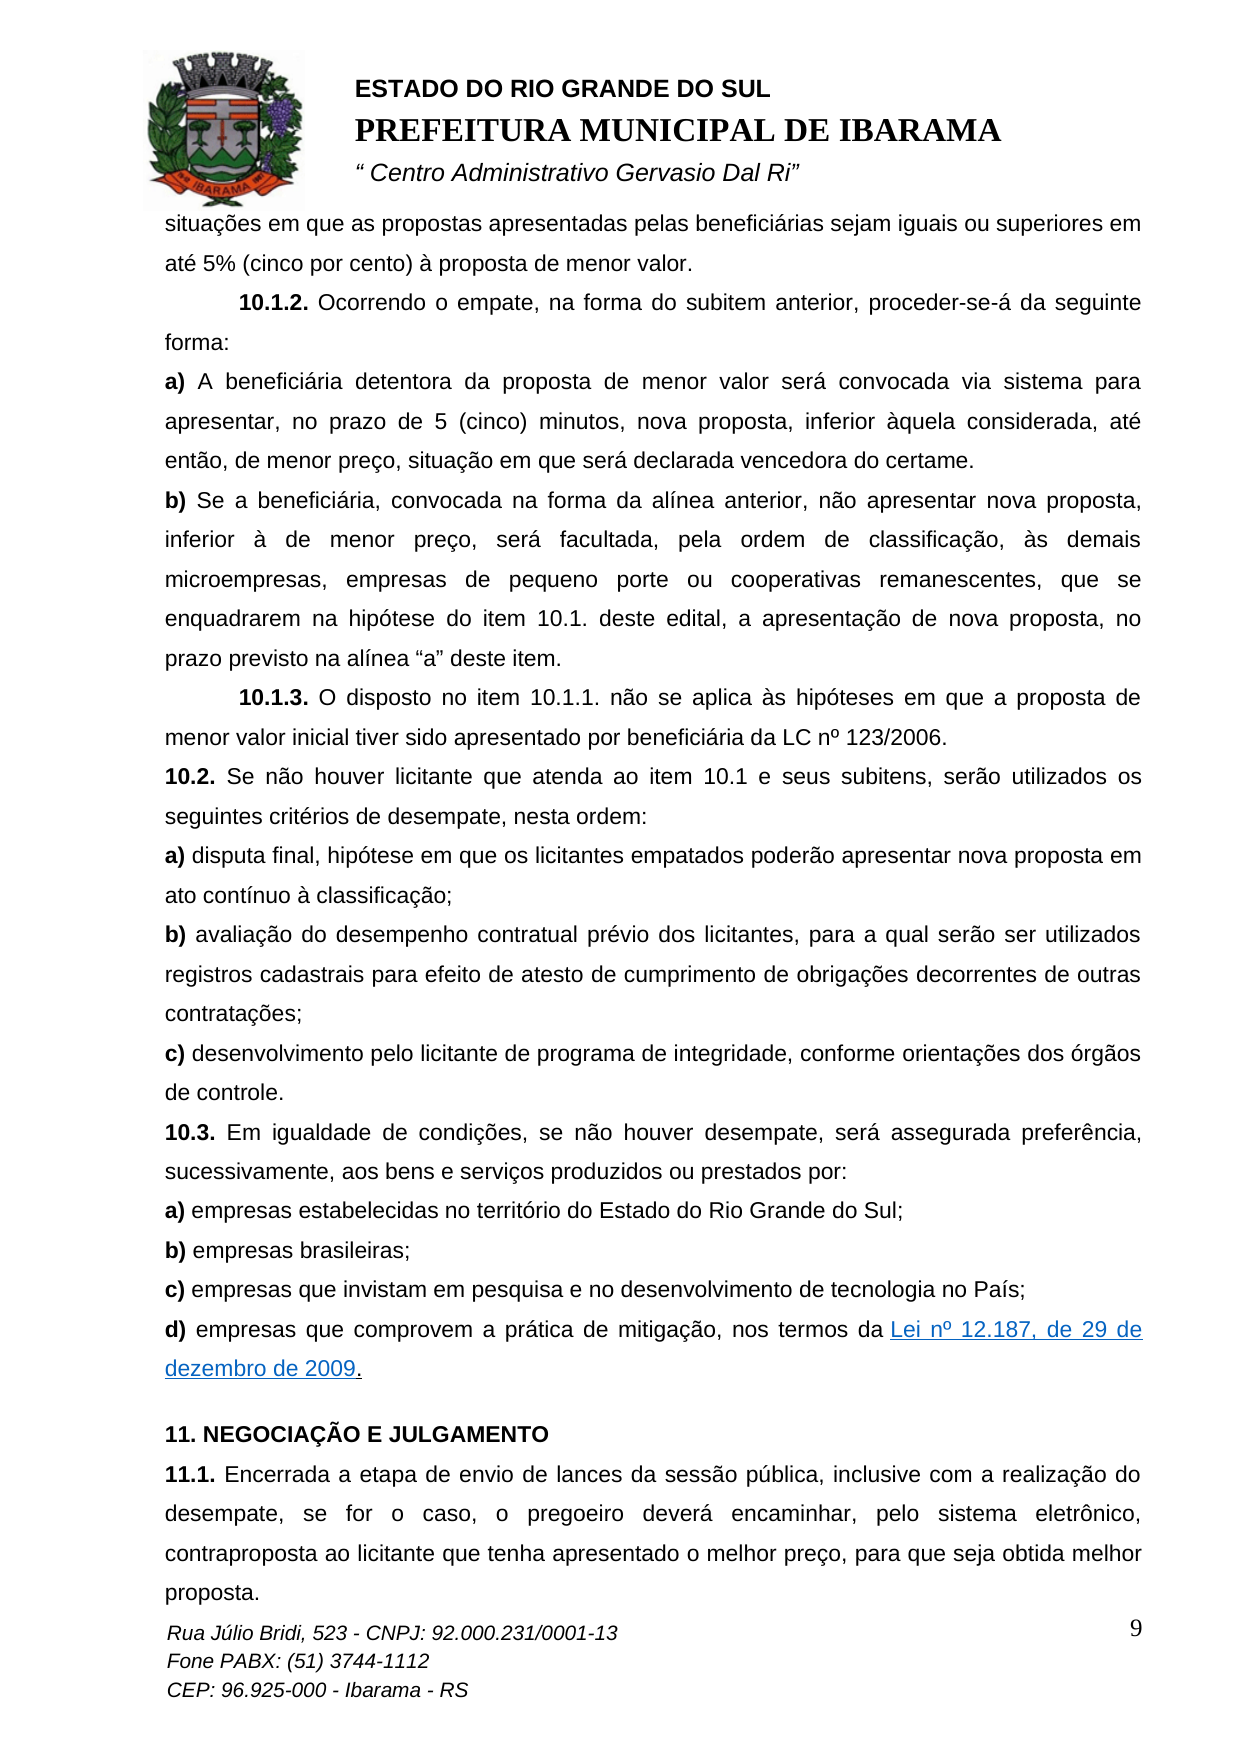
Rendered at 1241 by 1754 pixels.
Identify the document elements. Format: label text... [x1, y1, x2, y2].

text b) Se a beneficiária, convocada na forma da alínea anterior, não apresentar nova proposta, inferior à de menor preço, será facultada, pela ordem de classificação, às demais microempresas, empresas de pequeno porte ou cooperativas remanescentes, que se enquadrarem na hipótese do item 10.1. deste edital, a apresentação de nova proposta, no prazo previsto na alínea “a” deste item. [164, 487, 1142, 671]
text 10.1.2. Ocorrendo o empate, na forma do subitem anterior, proceder-se-á da seguinte forma: [164, 289, 1142, 355]
picture [142, 50, 306, 211]
text 10.3. Em igualdade de condições, se não houver desempate, será assegurada preferência, sucessivamente, aos bens e serviços produzidos ou prestados por: [164, 1118, 1142, 1184]
text a) empresas estabelecidas no território do Estado do Rio Grande do Sul; [164, 1197, 1142, 1224]
text a) A beneficiária detentora da proposta de menor valor será convocada via sistema para apresentar, no prazo de 5 (cinco) minutos, nova proposta, inferior àquela considerada, até então, de menor preço, situação em que será declarada vencedora do certame. [164, 368, 1142, 474]
text 11.1. Encerrada a etapa de envio de lances da sessão pública, inclusive com a realização do desempate, se for o caso, o pregoeiro deverá encaminhar, pelo sistema eletrônico, contraproposta ao licitante que tenha apresentado o melhor preço, para que seja obtida melhor proposta. [164, 1461, 1142, 1605]
text d) empresas que comprovem a prática de mitigação, nos termos da Lei nº 12.187, de 29 de dezembro de 2009. [164, 1316, 1142, 1382]
text b) avaliação do desempenho contratual prévio dos licitantes, para a qual serão ser utilizados registros cadastrais para efeito de atesto de cumprimento de obrigações decorrentes de outras contratações; [164, 921, 1142, 1026]
text c) desenvolvimento pelo licitante de programa de integridade, conforme orientações dos órgãos de controle. [164, 1039, 1142, 1105]
text 10.2. Se não houver licitante que atenda ao item 10.1 e seus subitens, serão utilizados os seguintes critérios de desempate, nesta ordem: [164, 763, 1142, 829]
text c) empresas que invistam em pesquisa e no desenvolvimento de tecnologia no País; [164, 1276, 1142, 1303]
text a) disputa final, hipótese em que os licitantes empatados poderão apresentar nova proposta em ato contínuo à classificação; [164, 842, 1142, 908]
text 11. NEGOCIAÇÃO E JULGAMENTO [164, 1421, 1142, 1447]
text 10.1.3. O disposto no item 10.1.1. não se aplica às hipóteses em que a proposta de menor valor inicial tiver sido apresentado por beneficiária da LC nº 123/2006. [164, 684, 1142, 750]
text b) empresas brasileiras; [164, 1237, 1142, 1263]
